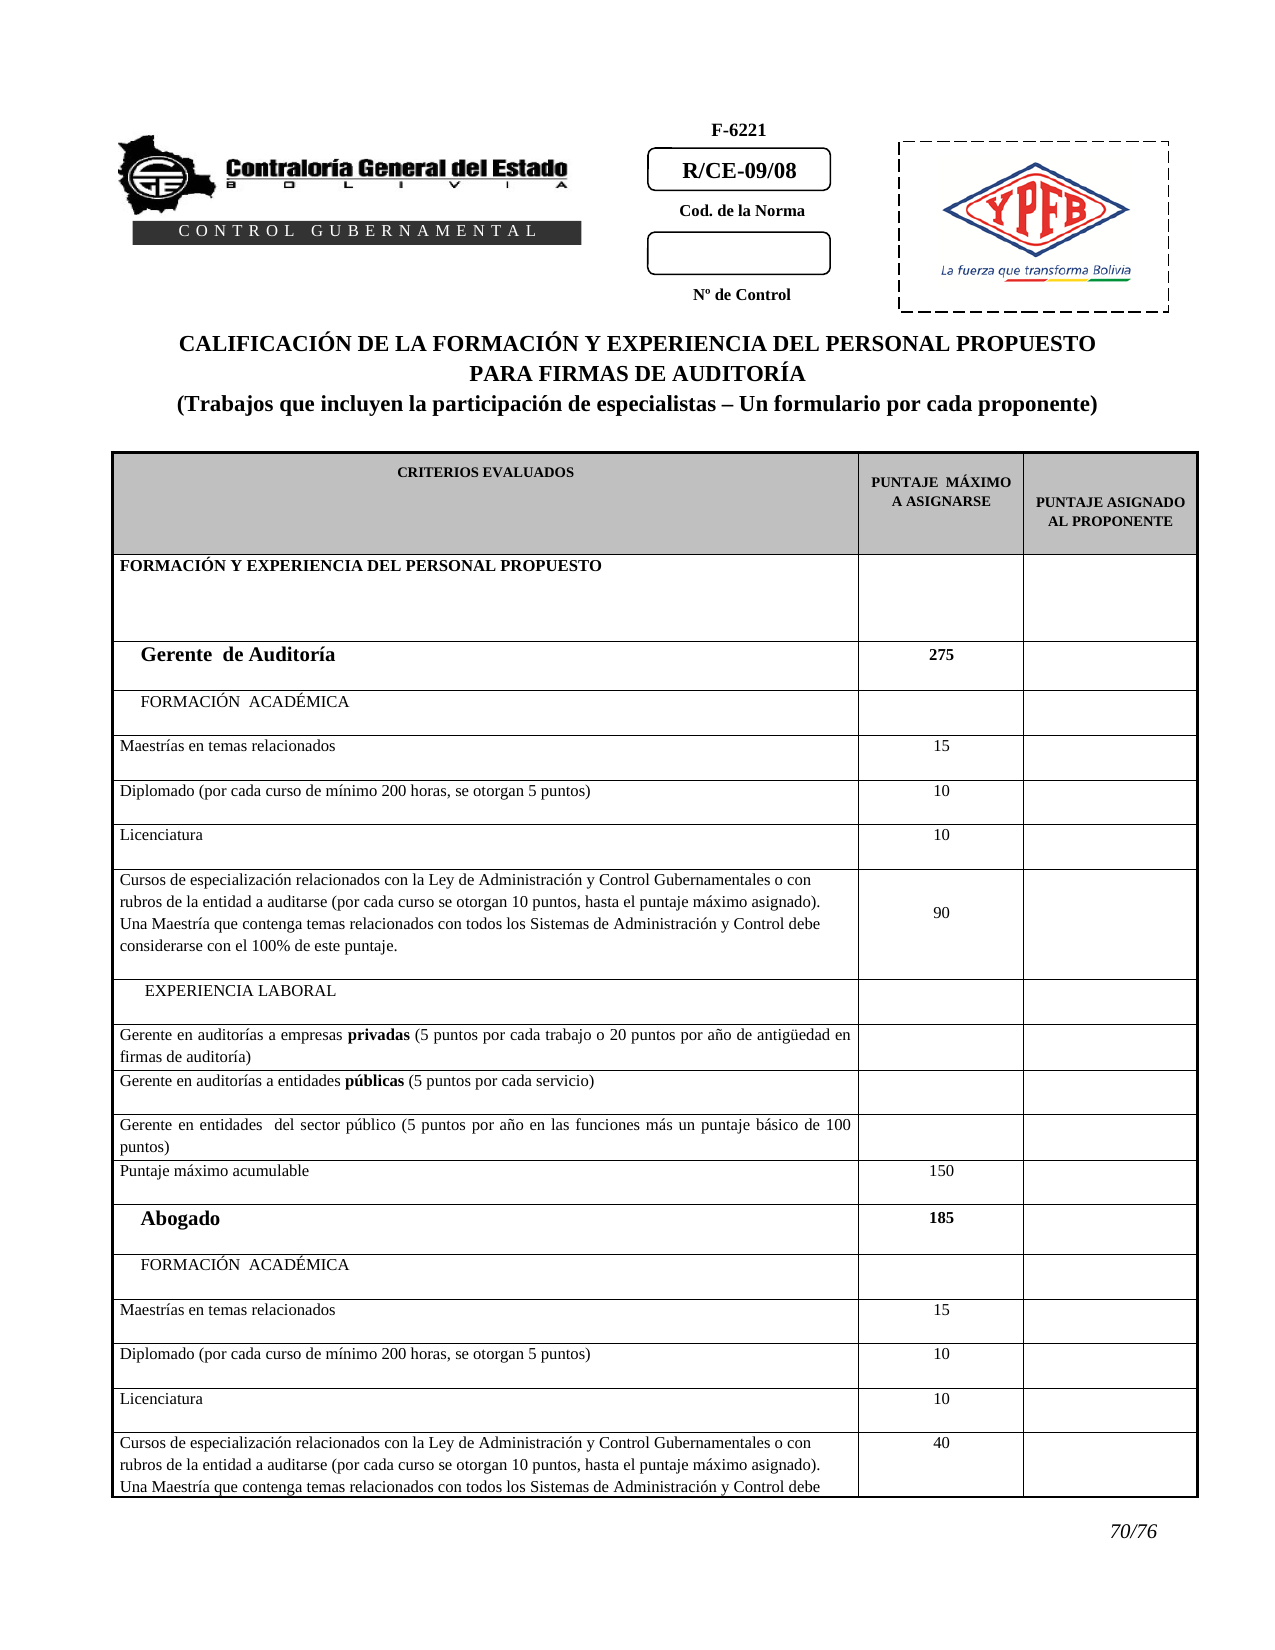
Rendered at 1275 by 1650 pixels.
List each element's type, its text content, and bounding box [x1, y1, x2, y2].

table_cell 15 [859, 1300, 1023, 1343]
table_cell [859, 555, 1023, 641]
text CALIFICACIÓN DE EXPERIENCIA DEL PERSONAL PROPUESTO [118, 330, 1157, 356]
text (Trabajos que incluyen la participación de especialistas – Un formulario por cada proponente) [118, 390, 1157, 417]
table_cell [1024, 1433, 1196, 1496]
table_cell 90 [859, 870, 1023, 979]
table_cell [1024, 1255, 1196, 1298]
table_cell 275 [859, 642, 1023, 690]
table_cell [1024, 1300, 1196, 1343]
table_cell Gerente en entidades del sector público (5 puntos por año en las funciones más un puntaje básico de 100 puntos) [114, 1115, 858, 1160]
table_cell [114, 1433, 858, 1496]
table_cell Licenciatura [114, 1389, 858, 1432]
picture [118, 126, 582, 218]
table_cell [1024, 1205, 1196, 1254]
table_cell Maestrías en temas relacionados [114, 1300, 858, 1343]
table_header PUNTAJE MÁXIMO A ASIGNARSE [859, 454, 1023, 554]
table_cell Gerente de Auditoría [114, 642, 858, 690]
table_cell [1024, 1161, 1196, 1204]
table_cell Gerente en auditorías a entidades públicas (5 puntos por cada servicio) [114, 1071, 858, 1114]
table_cell FORMACIÓN ACADÉMICA [114, 691, 858, 735]
table_cell 15 [859, 736, 1023, 779]
table_cell 150 [859, 1161, 1023, 1204]
table_cell [859, 980, 1023, 1024]
table_cell [1024, 691, 1196, 735]
table_cell [859, 1071, 1023, 1114]
table_cell 40 [859, 1433, 1023, 1496]
table_cell Abogado [114, 1205, 858, 1254]
table_cell [1024, 1071, 1196, 1114]
table_cell [859, 1115, 1023, 1160]
table_header CRITERIOS EVALUADOS [114, 454, 858, 554]
table_cell [1024, 870, 1196, 979]
table_cell Gerente en auditorías a empresas privadas (5 puntos por cada trabajo o 20 puntos por año de antigüedad en firmas de auditoría) [114, 1025, 858, 1070]
table_cell 10 [859, 781, 1023, 824]
table_cell 10 [859, 825, 1023, 869]
table_cell Puntaje máximo acumulable [114, 1161, 858, 1204]
table_cell FORMACIÓN ACADÉMICA [114, 1255, 858, 1298]
table_cell [1024, 825, 1196, 869]
table_cell [1024, 781, 1196, 824]
table_cell Licenciatura [114, 825, 858, 869]
table_cell Diplomado (por cada curso de mínimo 200 horas, se otorgan 5 puntos) [114, 781, 858, 824]
table_cell 185 [859, 1205, 1023, 1254]
table_cell Diplomado (por cada curso de mínimo 200 horas, se otorgan 5 puntos) [114, 1344, 858, 1388]
table_cell [1024, 1389, 1196, 1432]
table_cell 10 [859, 1344, 1023, 1388]
table_cell [1024, 642, 1196, 690]
table_cell [859, 1255, 1023, 1298]
table_cell [1024, 1344, 1196, 1388]
table_cell [1024, 736, 1196, 779]
table_cell [1024, 980, 1196, 1024]
table_cell 10 [859, 1389, 1023, 1432]
text PARA FIRMAS DE AUDITORÍA [118, 360, 1157, 386]
table_cell Maestrías en temas relacionados [114, 736, 858, 779]
table_cell FORMACIÓN Y EXPERIENCIA DEL PERSONAL PROPUESTO [114, 555, 858, 641]
table_cell [1024, 1115, 1196, 1160]
table_cell [859, 691, 1023, 735]
table_header PUNTAJE ASIGNADO AL PROPONENTE [1024, 454, 1196, 554]
table_cell EXPERIENCIA LABORAL [114, 980, 858, 1024]
table_cell [859, 1025, 1023, 1070]
table_cell [1024, 1025, 1196, 1070]
table_cell [1024, 555, 1196, 641]
